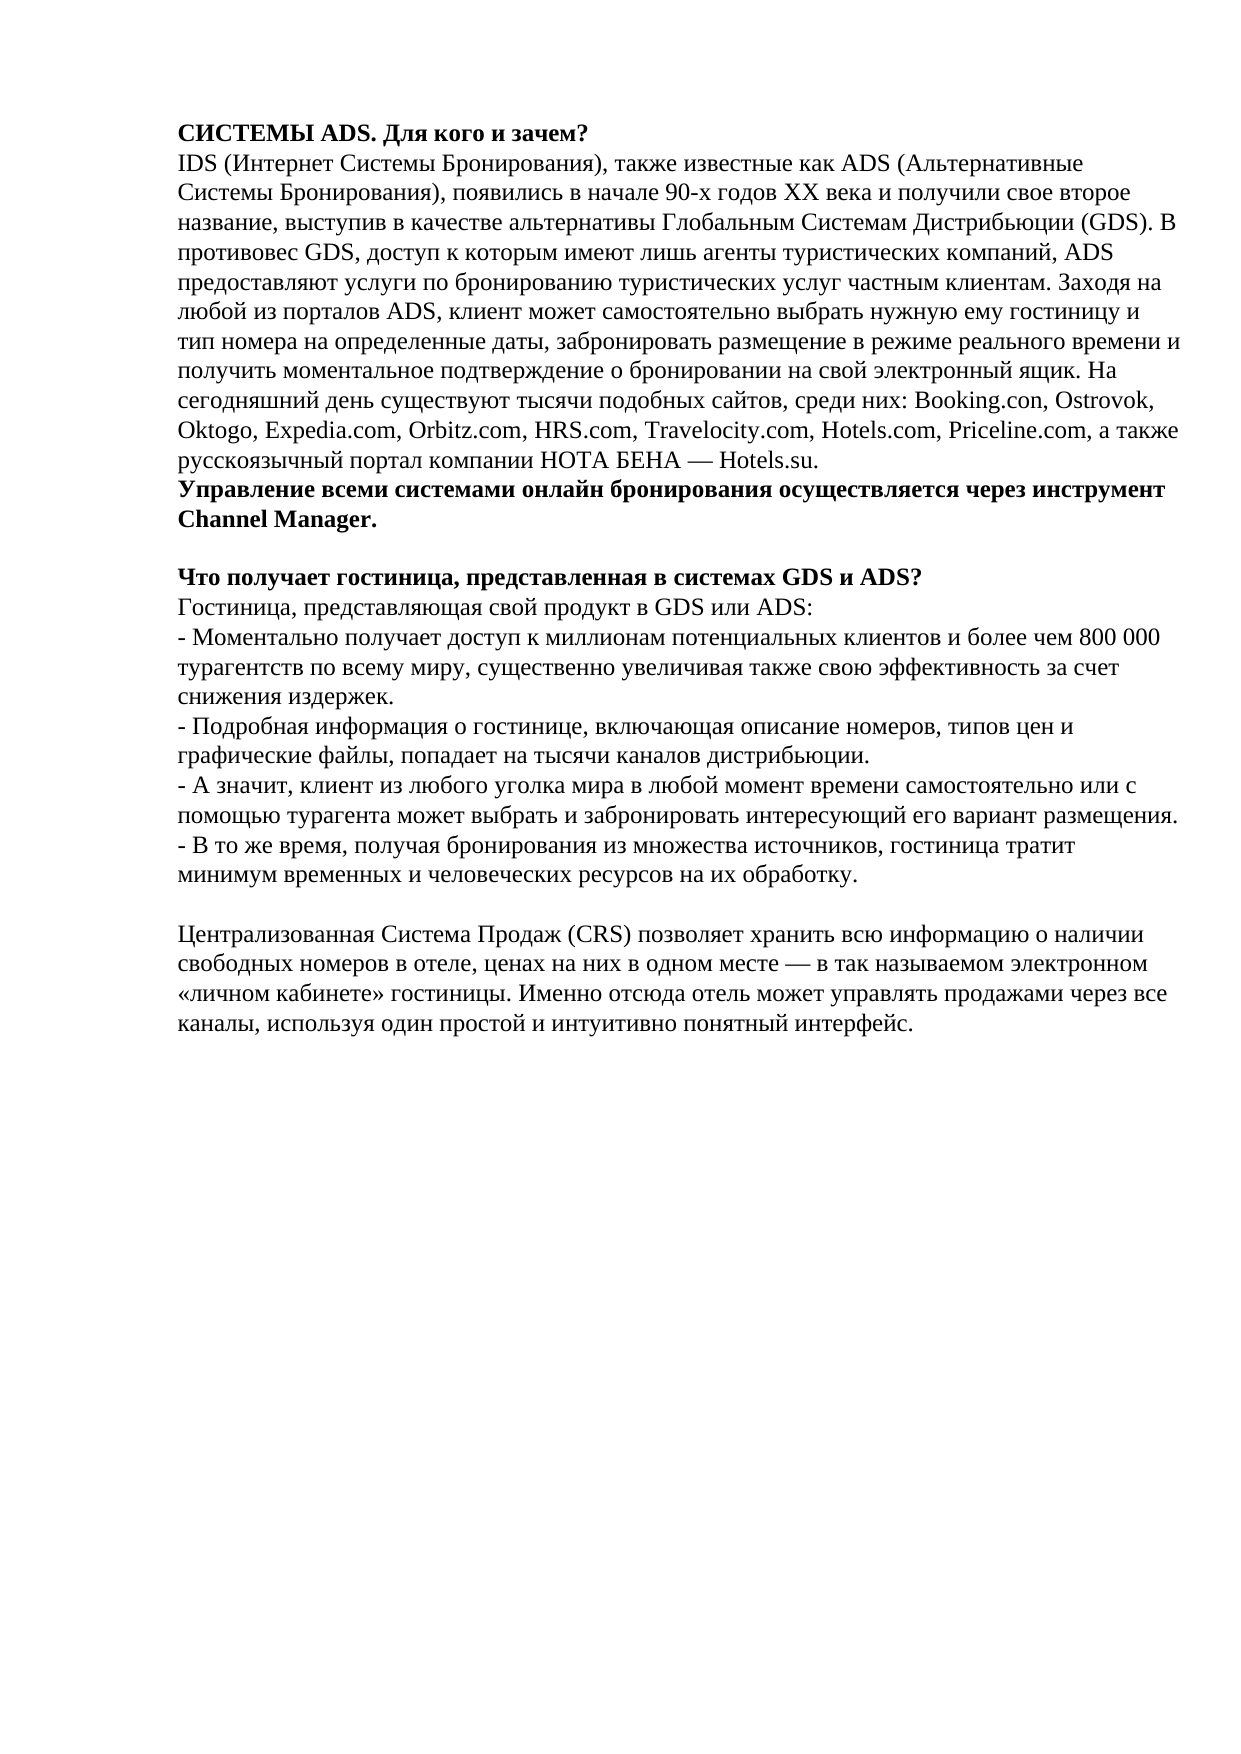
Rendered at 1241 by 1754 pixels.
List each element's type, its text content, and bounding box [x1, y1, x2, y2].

text - В то же время, получая бронирования из множества источников, гостиница тратит минимум временных и человеческих ресурсов на их обработку. [177, 829, 1181, 888]
text Гостиница, представляющая свой продукт в GDS или ADS: [177, 591, 1181, 621]
text IDS (Интернет Системы Бронирования), также известные как ADS (Альтернативные Системы Бронирования), появились в начале 90-х годов XX века и получили свое второе название, выступив в качестве альтернативы Глобальным Системам Дистрибьюции (GDS). В противовес GDS, доступ к которым имеют лишь агенты туристических компаний, ADS предоставляют услуги по бронированию туристических услуг частным клиентам. Заходя на любой из порталов ADS, клиент может самостоятельно выбрать нужную ему гостиницу и тип номера на определенные даты, забронировать размещение в режиме реального времени и получить моментальное подтверждение о бронировании на свой электронный ящик. На сегодняшний день существуют тысячи подобных сайтов, среди них: Booking.con, Ostrovok, Oktogo, Expedia.com, Orbitz.com, HRS.com, Travelocity.com, Hotels.com, Priceline.com, а также русскоязычный портал компании НОТА БЕНА — Hotels.su. [177, 147, 1181, 473]
text Управление всеми системами онлайн бронирования осуществляется через инструмент Channel Manager. [177, 473, 1181, 533]
text - Моментально получает доступ к миллионам потенциальных клиентов и более чем 800 000 турагентств по всему миру, существенно увеличивая также свою эффективность за счет снижения издержек. [177, 621, 1181, 710]
text Что получает гостиница, представленная в системах GDS и ADS? [177, 562, 1181, 591]
text - Подробная информация о гостинице, включающая описание номеров, типов цен и графические файлы, попадает на тысячи каналов дистрибьюции. [177, 710, 1181, 769]
text Централизованная Система Продаж (CRS) позволяет хранить всю информацию о наличии свободных номеров в отеле, ценах на них в одном месте — в так называемом электронном «личном кабинете» гостиницы. Именно отсюда отель может управлять продажами через все каналы, используя один простой и интуитивно понятный интерфейс. [177, 918, 1181, 1037]
text СИСТЕМЫ ADS. Для кого и зачем? [177, 118, 1181, 147]
text - А значит, клиент из любого уголка мира в любой момент времени самостоятельно или с помощью турагента может выбрать и забронировать интересующий его вариант размещения. [177, 769, 1181, 829]
